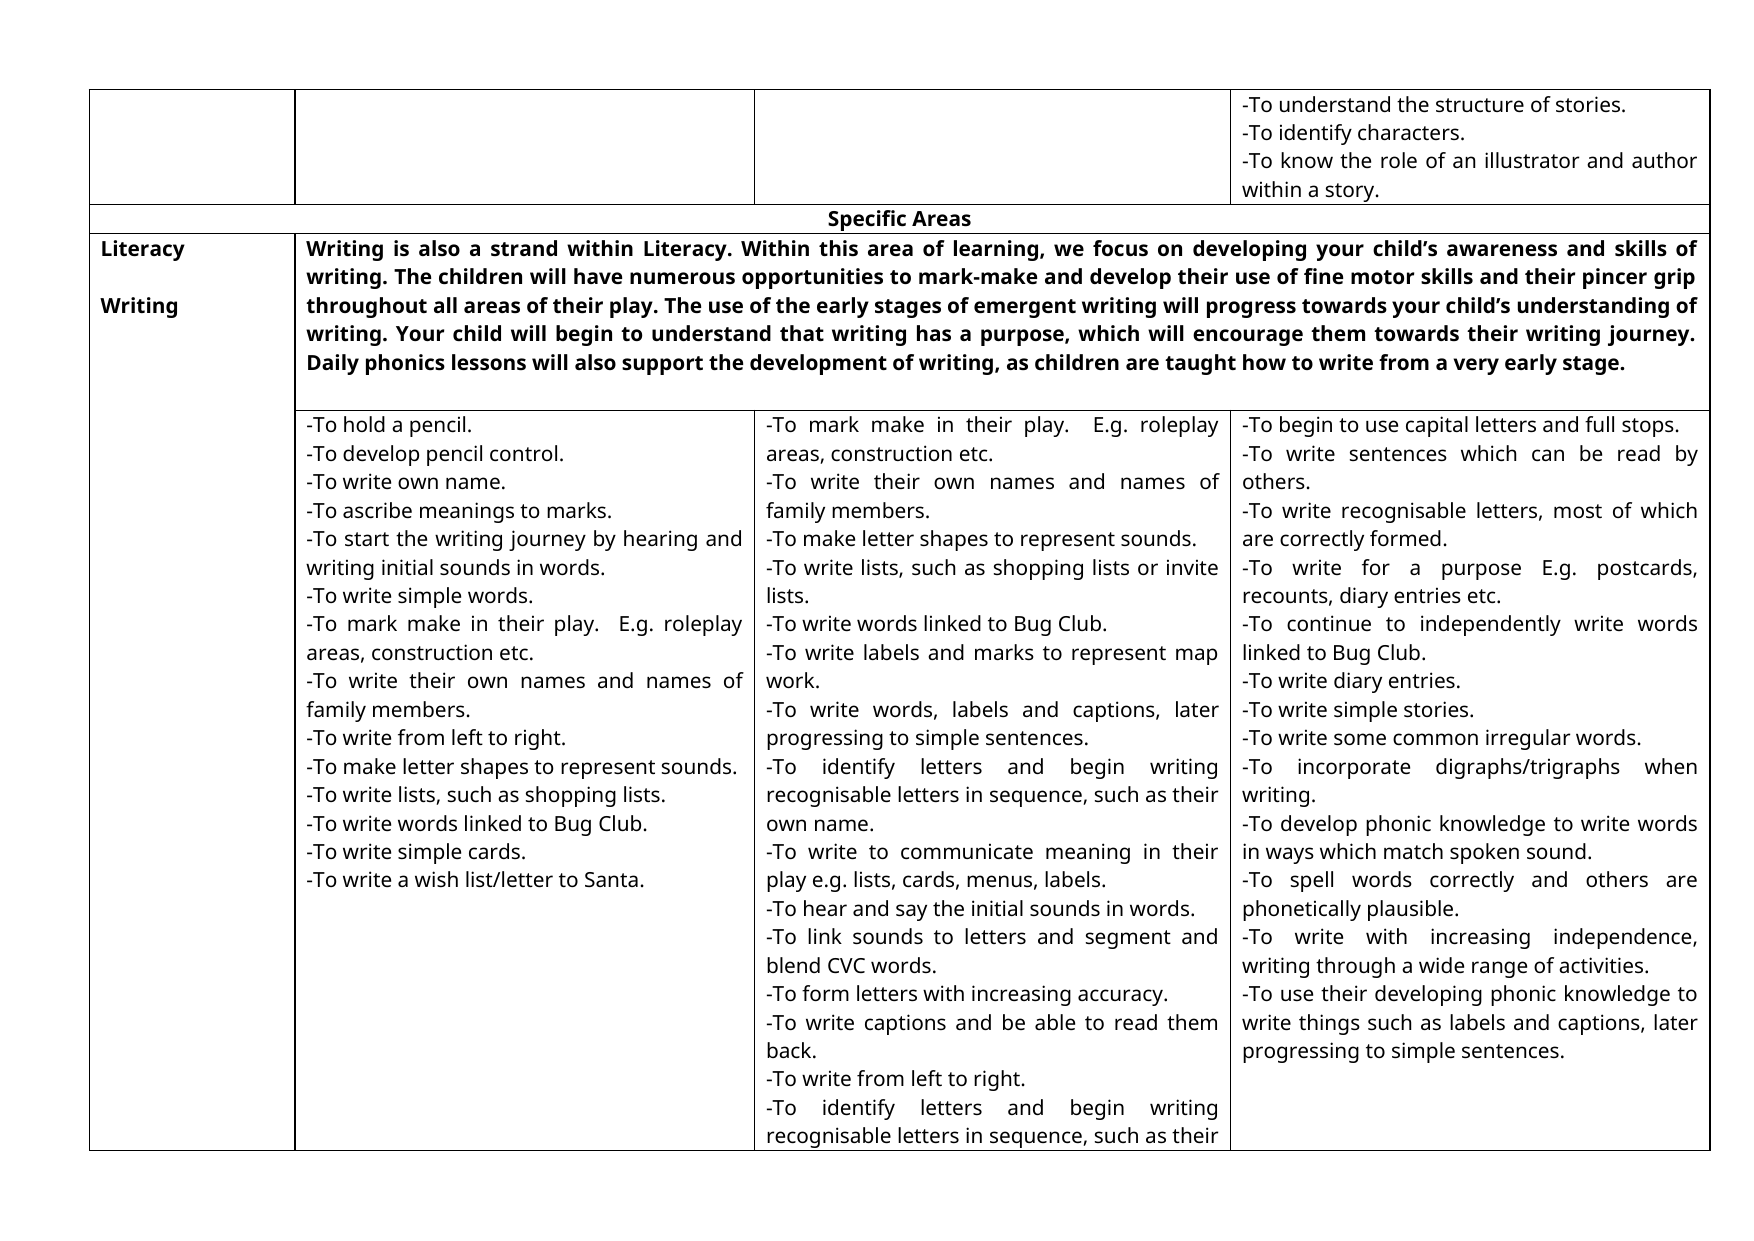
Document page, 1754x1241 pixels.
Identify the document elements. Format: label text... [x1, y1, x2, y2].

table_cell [1231, 90, 1709, 203]
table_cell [1231, 411, 1709, 1150]
table_cell Writing is also a strand within Literacy. Within this area of learning, we focus on developing your child’s awareness and skills of writing. The children will have numerous opportunities to mark-make and develop their use of fine motor skills and their pincer grip throughout all areas of their play. The use of the early stages of emergent writing will progress towards your child’s understanding of writing. Your child will begin to understand that writing has a purpose, which will encourage them towards their writing journey. Daily phonics lessons will also support the development of writing, as children are taught how to write from a very early stage. [296, 234, 1709, 409]
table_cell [755, 411, 1230, 1150]
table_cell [755, 90, 1230, 203]
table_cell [296, 411, 754, 1150]
table_cell Specific Areas [90, 205, 1709, 233]
table_cell Literacy Writing [90, 234, 294, 1150]
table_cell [296, 90, 754, 203]
